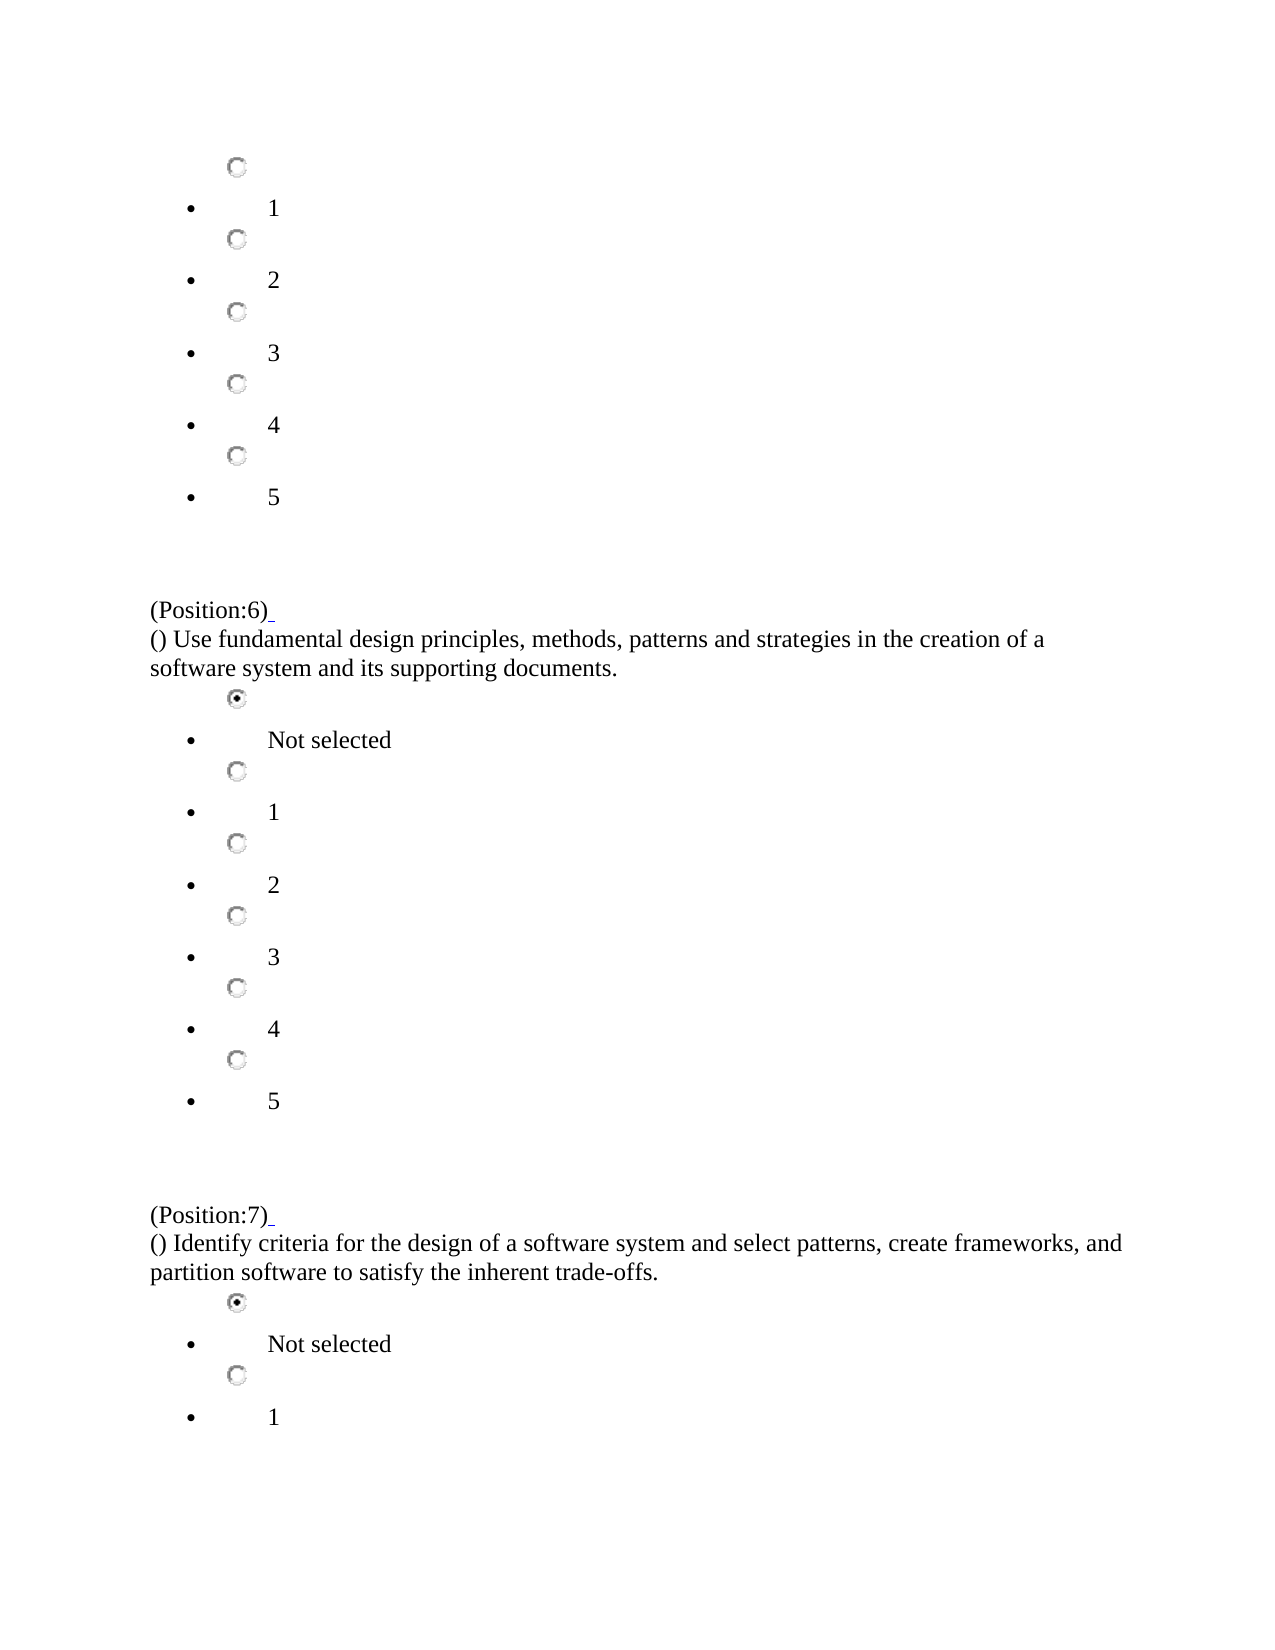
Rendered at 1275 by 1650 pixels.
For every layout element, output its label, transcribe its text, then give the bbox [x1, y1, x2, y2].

list 1 [187, 1358, 1125, 1430]
list Not selected [187, 682, 1125, 754]
list 3 [187, 294, 1125, 367]
list 4 [187, 971, 1125, 1043]
text () Identify criteria for the design of a software system and select patterns, create frameworks, and partition software to satisfy the inherent trade-offs. [150, 1228, 1125, 1286]
list 2 [187, 826, 1125, 898]
text (Position:7) [150, 1173, 1125, 1228]
text (Position:6) [150, 569, 1125, 624]
list 5 [187, 1043, 1125, 1115]
list 1 [187, 150, 1125, 222]
list 3 [187, 898, 1125, 971]
list 4 [187, 367, 1125, 439]
text () Use fundamental design principles, methods, patterns and strategies in the creation of a software system and its supporting documents. [150, 624, 1125, 682]
list 1 [187, 754, 1125, 826]
list Not selected [187, 1286, 1125, 1358]
list 5 [187, 439, 1125, 511]
list 2 [187, 222, 1125, 294]
